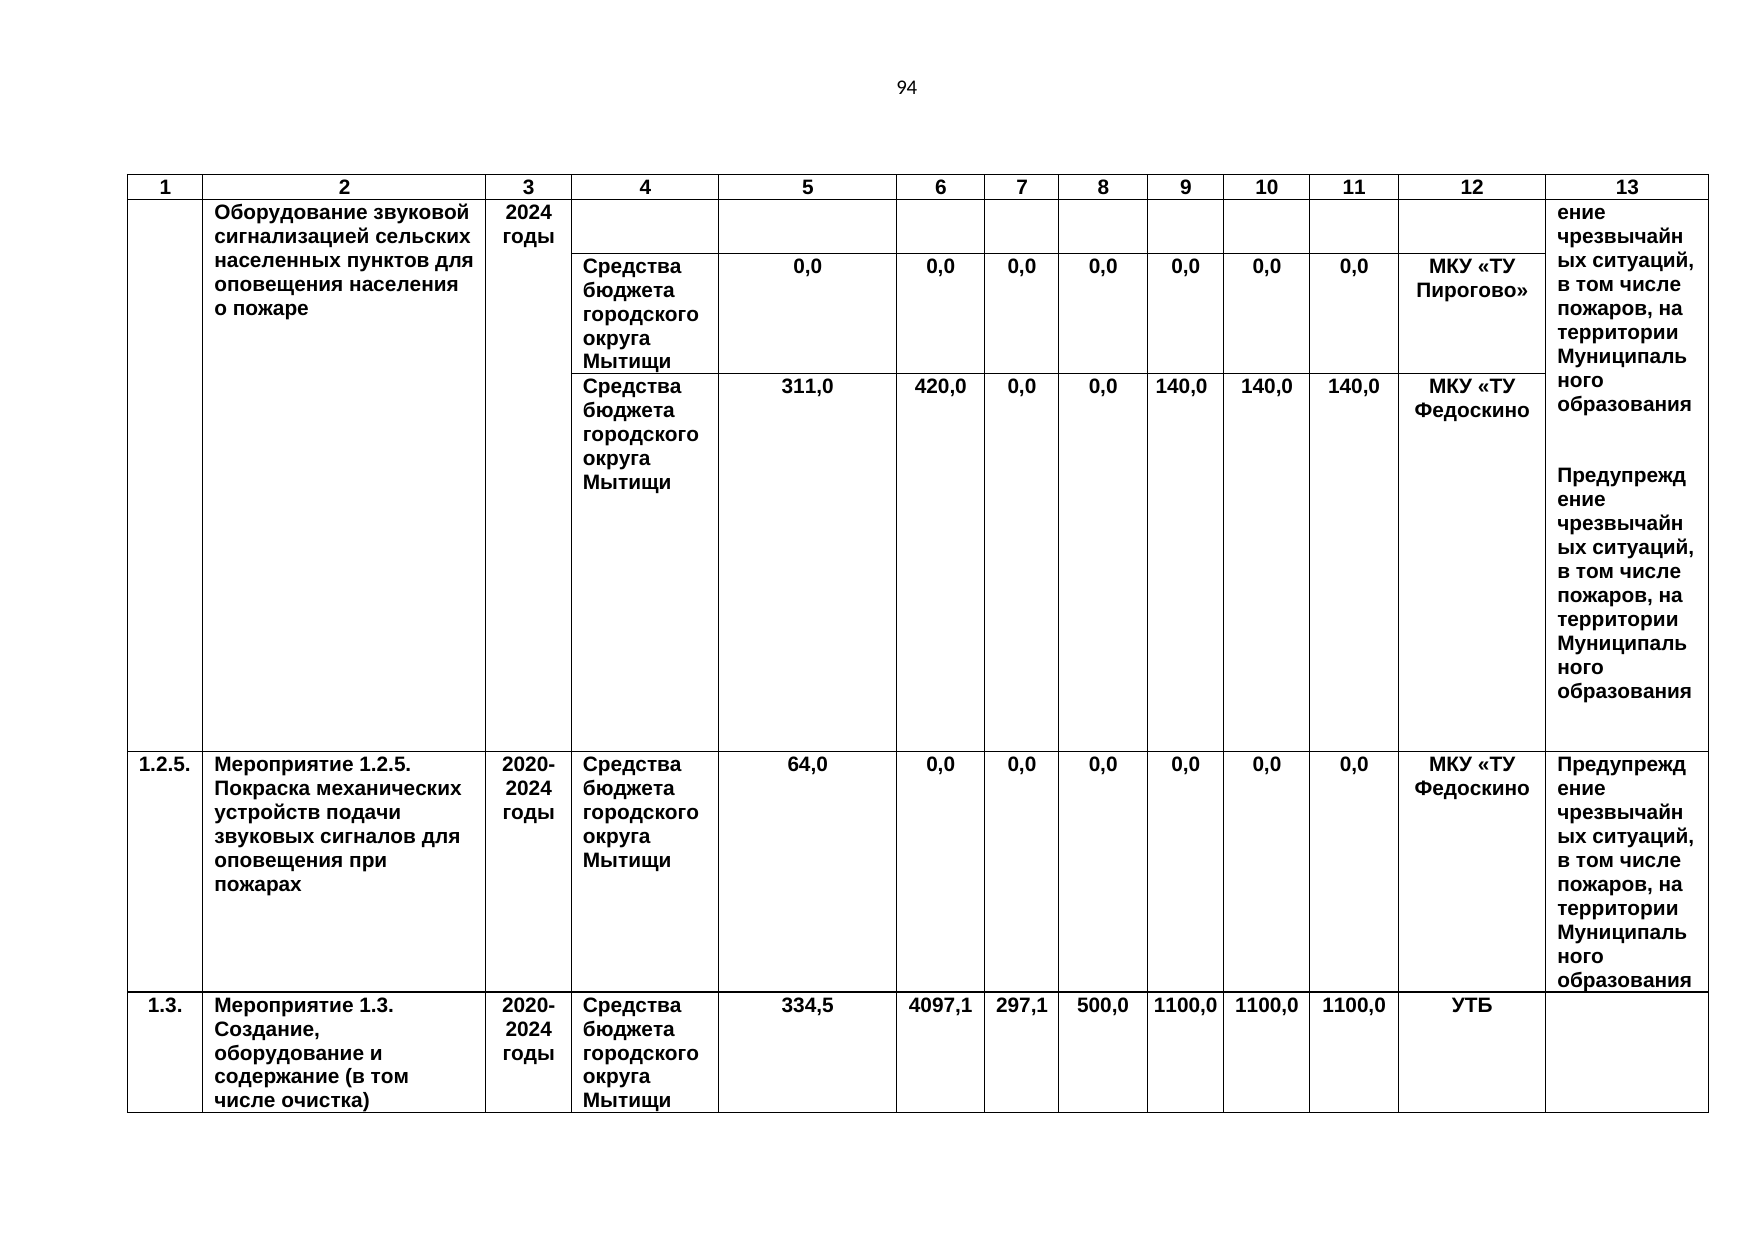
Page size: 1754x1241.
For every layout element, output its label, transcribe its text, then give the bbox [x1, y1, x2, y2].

table_header 1 [128, 175, 202, 199]
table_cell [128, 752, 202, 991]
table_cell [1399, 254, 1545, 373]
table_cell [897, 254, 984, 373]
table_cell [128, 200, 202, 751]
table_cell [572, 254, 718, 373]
table_header 9 [1148, 175, 1223, 199]
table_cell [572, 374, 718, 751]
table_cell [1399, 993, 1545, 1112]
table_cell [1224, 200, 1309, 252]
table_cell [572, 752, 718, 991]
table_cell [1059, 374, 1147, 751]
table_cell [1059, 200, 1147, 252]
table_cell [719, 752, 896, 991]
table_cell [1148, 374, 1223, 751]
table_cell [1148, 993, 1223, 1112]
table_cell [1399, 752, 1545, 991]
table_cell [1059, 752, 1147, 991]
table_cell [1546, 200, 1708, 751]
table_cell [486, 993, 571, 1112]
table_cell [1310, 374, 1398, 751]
table_header 6 [897, 175, 984, 199]
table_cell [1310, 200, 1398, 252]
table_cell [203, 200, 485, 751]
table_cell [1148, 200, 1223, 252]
table_header 11 [1310, 175, 1398, 199]
table_header 5 [719, 175, 896, 199]
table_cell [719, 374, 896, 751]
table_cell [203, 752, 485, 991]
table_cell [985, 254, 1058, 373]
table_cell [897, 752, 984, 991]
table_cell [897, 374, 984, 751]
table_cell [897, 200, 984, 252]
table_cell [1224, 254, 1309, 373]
table_header 12 [1399, 175, 1545, 199]
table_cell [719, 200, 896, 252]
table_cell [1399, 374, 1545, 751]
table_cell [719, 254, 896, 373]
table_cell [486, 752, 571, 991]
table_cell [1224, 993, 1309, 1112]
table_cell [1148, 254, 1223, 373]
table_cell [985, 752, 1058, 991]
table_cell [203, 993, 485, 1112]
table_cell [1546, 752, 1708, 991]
table_header 13 [1546, 175, 1708, 199]
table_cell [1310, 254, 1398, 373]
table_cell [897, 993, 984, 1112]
table_header 8 [1059, 175, 1147, 199]
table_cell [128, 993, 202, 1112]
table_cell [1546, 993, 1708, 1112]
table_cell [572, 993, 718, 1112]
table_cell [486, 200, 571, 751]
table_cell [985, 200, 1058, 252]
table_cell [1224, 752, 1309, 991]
table_header 7 [985, 175, 1058, 199]
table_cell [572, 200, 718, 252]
table_header 4 [572, 175, 718, 199]
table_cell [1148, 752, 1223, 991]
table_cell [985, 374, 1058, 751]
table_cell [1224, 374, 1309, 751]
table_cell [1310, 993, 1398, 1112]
table_header 3 [486, 175, 571, 199]
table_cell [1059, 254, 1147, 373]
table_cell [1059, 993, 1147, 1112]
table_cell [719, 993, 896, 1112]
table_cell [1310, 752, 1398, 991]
table_header 10 [1224, 175, 1309, 199]
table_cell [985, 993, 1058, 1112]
table_header 2 [203, 175, 485, 199]
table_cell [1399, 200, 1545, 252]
